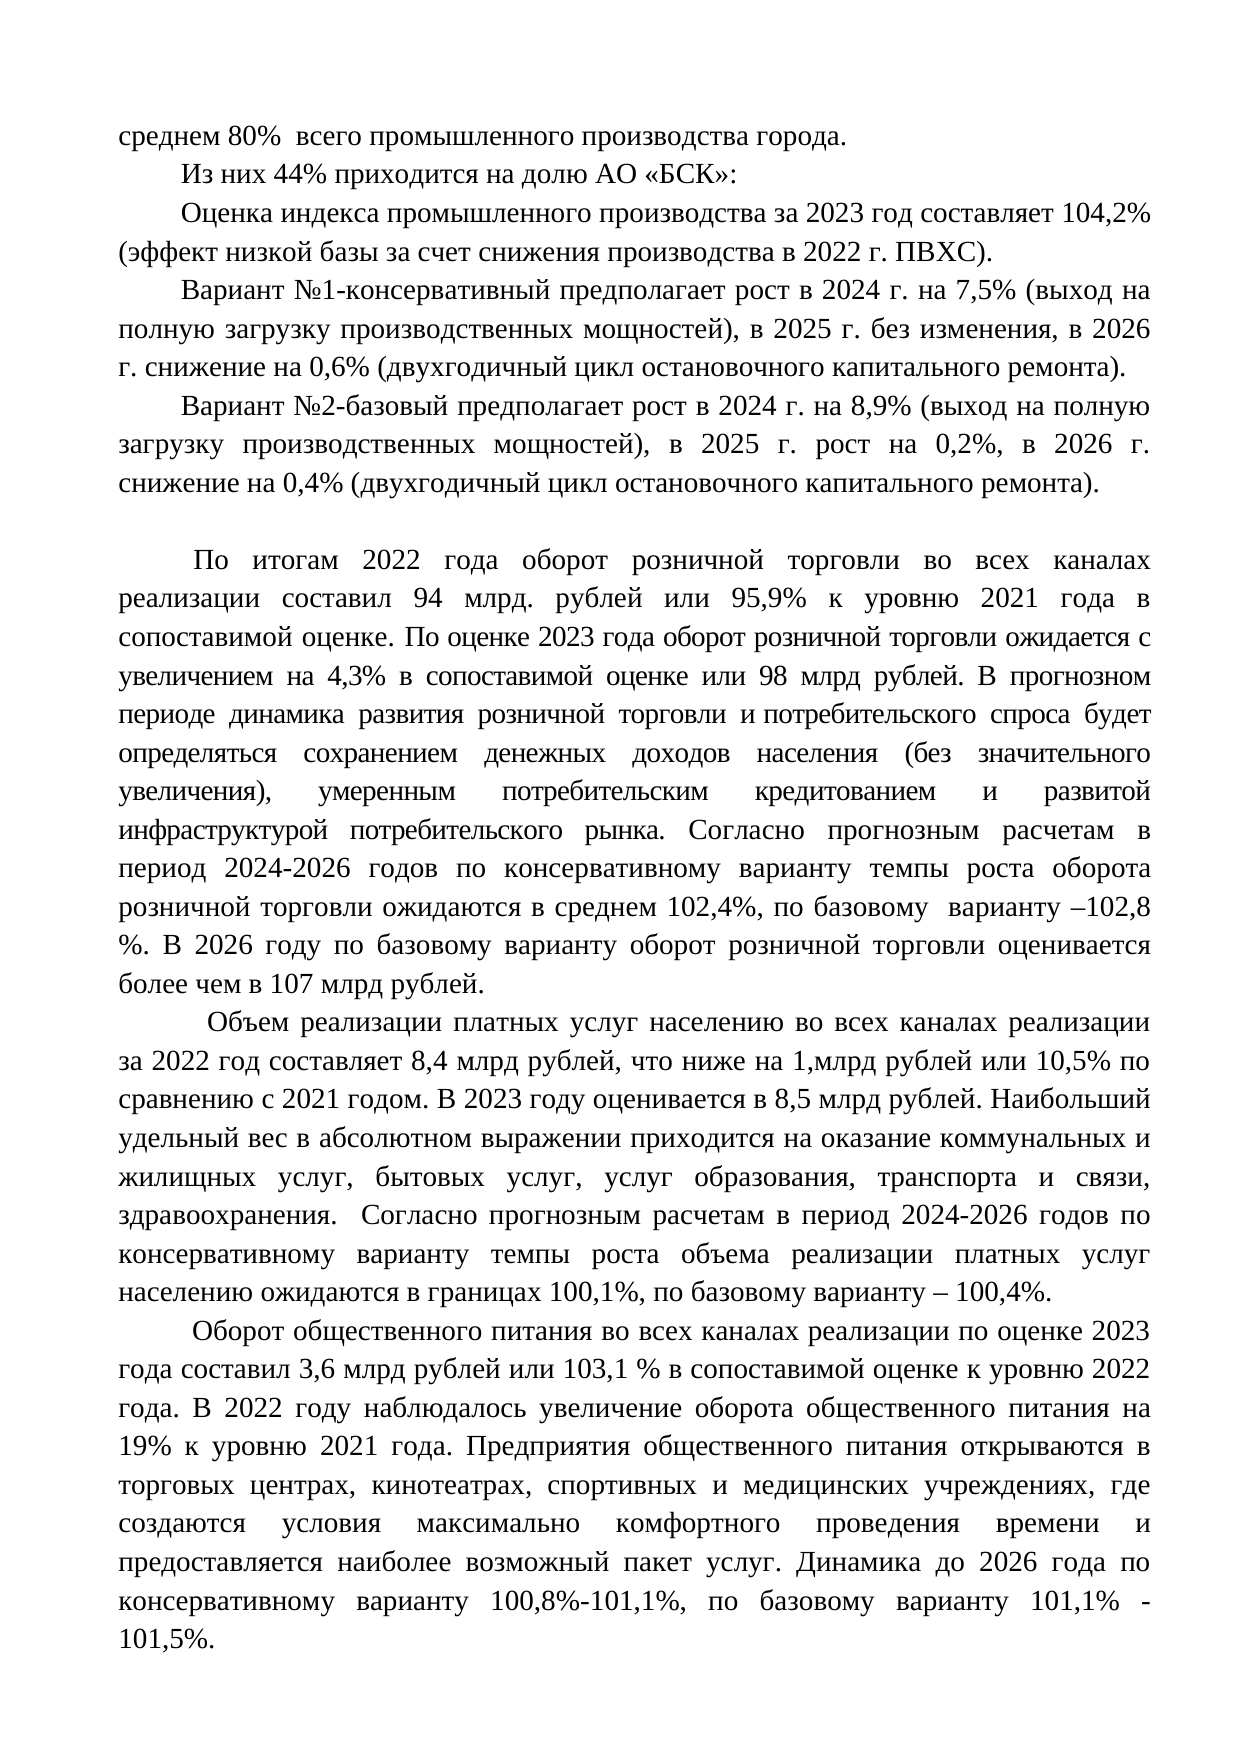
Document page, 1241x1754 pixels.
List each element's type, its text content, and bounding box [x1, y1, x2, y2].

text Вариант №2-базовый предполагает рост в 2024 г. на 8,9% (выход на полную загрузку производственных мощностей), в 2025 г. рост на 0,2%, в 2026 г. снижение на 0,4% (двухгодичный цикл остановочного капитального ремонта). [118, 388, 1152, 498]
text Вариант №1-консервативный предполагает рост в 2024 г. на 7,5% (выход на полную загрузку производственных мощностей), в 2025 г. без изменения, в 2026 г. снижение на 0,6% (двухгодичный цикл остановочного капитального ремонта). [118, 272, 1152, 383]
text Объем реализации платных услуг населению во всех каналах реализации за 2022 год составляет 8,4 млрд рублей, что ниже на 1,млрд рублей или 10,5% по сравнению с 2021 годом. В 2023 году оценивается в 8,5 млрд рублей. Наибольший удельный вес в абсолютном выражении приходится на оказание коммунальных и жилищных услуг, бытовых услуг, услуг образования, транспорта и связи, здравоохранения. Согласно прогнозным расчетам в период 2024-2026 годов по консервативному варианту темпы роста объема реализации платных услуг населению ожидаются в границах 100,1%, по базовому варианту – 100,4%. [118, 1004, 1152, 1308]
text По итогам 2022 года оборот розничной торговли во всех каналах реализации составил 94 млрд. рублей или 95,9% к уровню 2021 года в сопоставимой оценке. По оценке 2023 года оборот розничной торговли ожидается с увеличением на 4,3% в сопоставимой оценке или 98 млрд рублей. В прогнозном периоде динамика развития розничной торговли и потребительского спроса будет определяться сохранением денежных доходов населения (без значительного увеличения), умеренным потребительским кредитованием и развитой инфраструктурой потребительского рынка. Согласно прогнозным расчетам в период 2024-2026 годов по консервативному варианту темпы роста оборота розничной торговли ожидаются в среднем 102,4%, по базовому варианту –102,8 %. В 2026 году по базовому варианту оборот розничной торговли оценивается более чем в 107 млрд рублей. [118, 542, 1152, 999]
text Оценка индекса промышленного производства за 2023 год составляет 104,2% (эффект низкой базы за счет снижения производства в 2022 г. ПВХС). [118, 195, 1152, 267]
text Оборот общественного питания во всех каналах реализации по оценке 2023 года составил 3,6 млрд рублей или 103,1 % в сопоставимой оценке к уровню 2022 года. В 2022 году наблюдалось увеличение оборота общественного питания на 19% к уровню 2021 года. Предприятия общественного питания открываются в торговых центрах, кинотеатрах, спортивных и медицинских учреждениях, где создаются условия максимально комфортного проведения времени и предоставляется наиболее возможный пакет услуг. Динамика до 2026 года по консервативному варианту 100,8%-101,1%, по базовому варианту 101,1% - 101,5%. [118, 1313, 1152, 1655]
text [118, 118, 1152, 152]
text Из них 44% приходится на долю АО «БСК»: [118, 157, 1152, 190]
